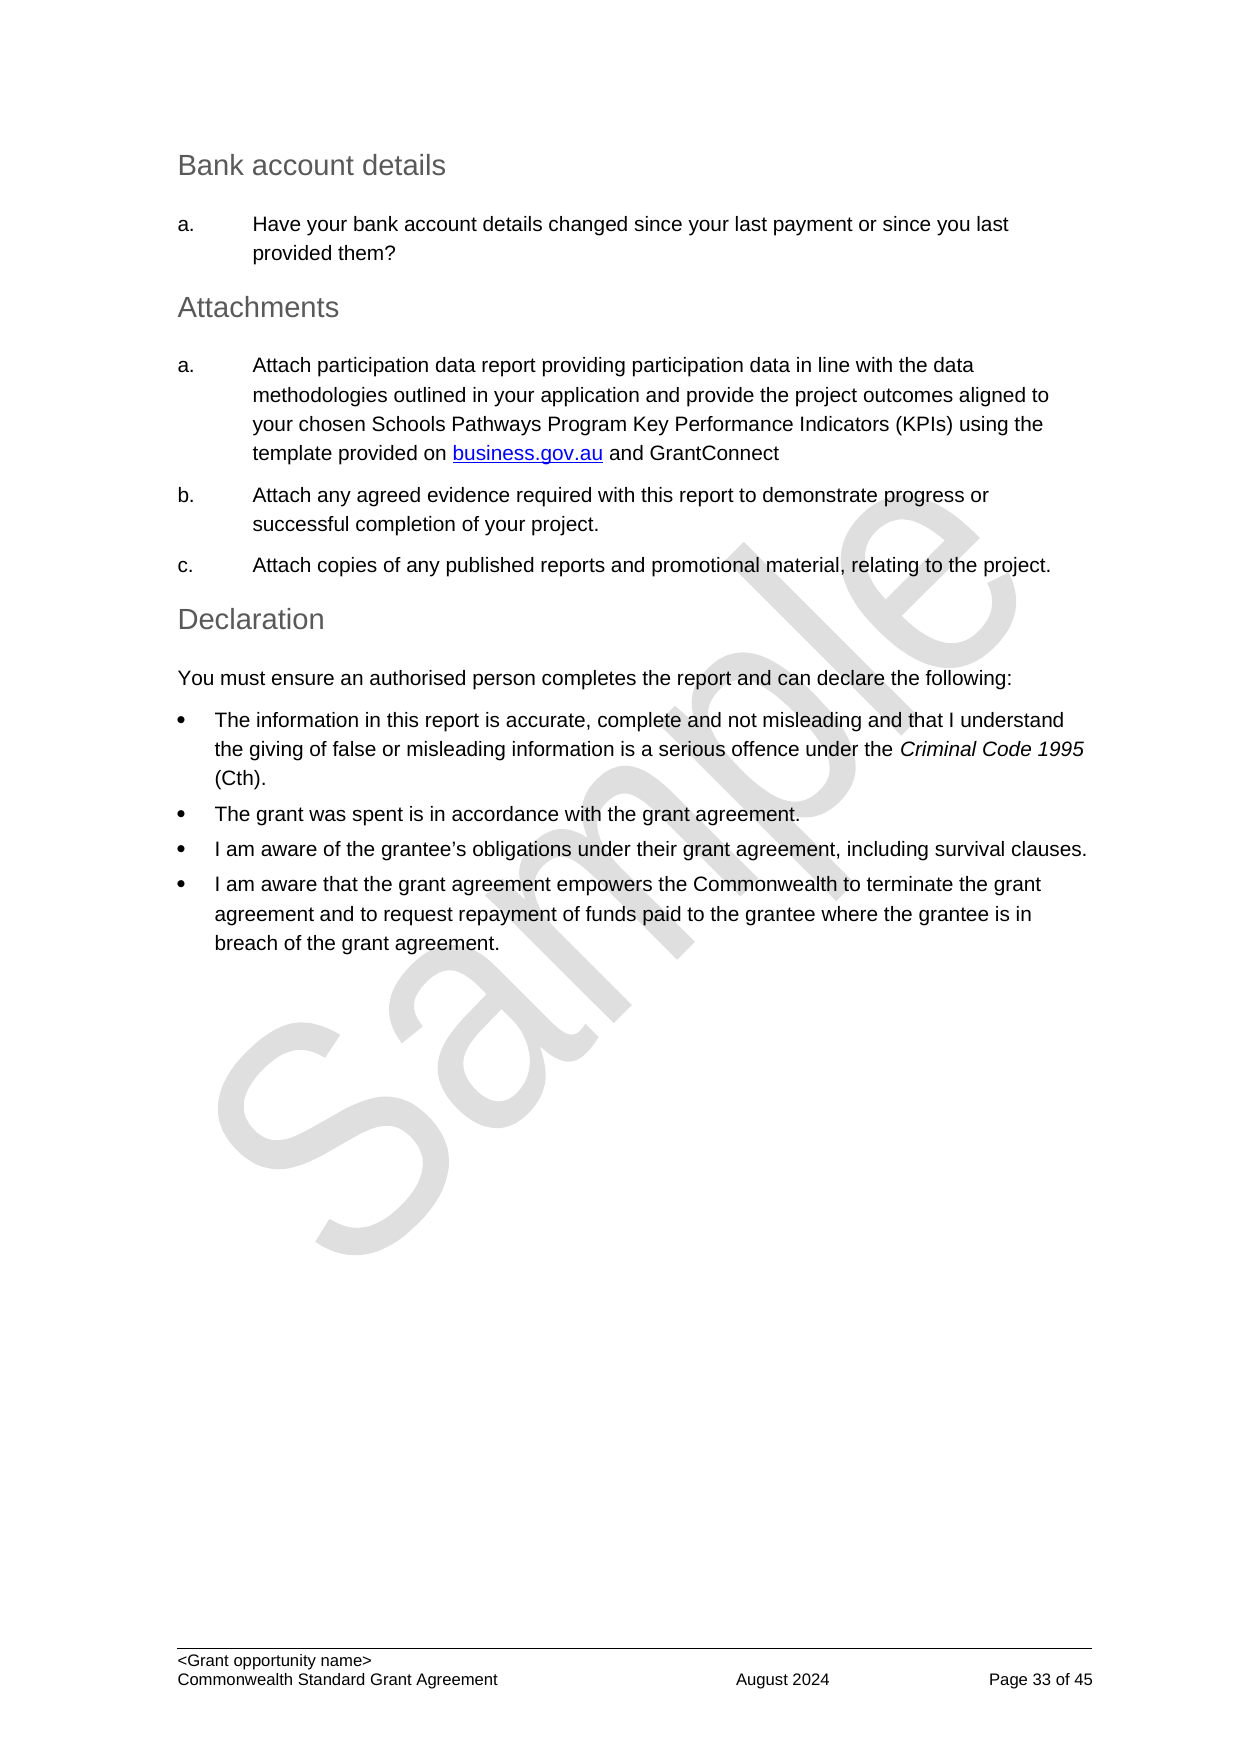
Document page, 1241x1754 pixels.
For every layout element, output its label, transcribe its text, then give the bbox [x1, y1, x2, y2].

list The grant was spent is in accordance with the grant agreement. [177, 796, 1092, 825]
text You must ensure an authorised person completes the report and can declare the following: [177, 661, 1092, 690]
list The information in this report is accurate, complete and not misleading and that I understand the giving of false or misleading information is a serious offence under the Criminal Code 1995 (Cth). [177, 702, 1092, 790]
subtitle Attachments [177, 289, 1092, 323]
list I am aware that the grant agreement empowers the Commonwealth to terminate the grant agreement and to request repayment of funds paid to the grantee where the grantee is in breach of the grant agreement. [177, 867, 1092, 954]
list Attach copies of any published reports and promotional material, relating to the project. [177, 548, 1092, 577]
subtitle Bank account details [177, 148, 1092, 181]
subtitle Declaration [177, 602, 1092, 636]
list Have your bank account details changed since your last payment or since you last provided them? [177, 206, 1092, 264]
list I am aware of the grantee’s obligations under their grant agreement, including survival clauses. [177, 832, 1092, 861]
list Attach participation data report providing participation data in line with the data methodologies outlined in your application and provide the project outcomes aligned to your chosen Schools Pathways Program Key Performance Indicators (KPIs) using the template provided on business.gov.au and GrantConnect [177, 348, 1092, 465]
list Attach any agreed evidence required with this report to demonstrate progress or successful completion of your project. [177, 477, 1092, 536]
